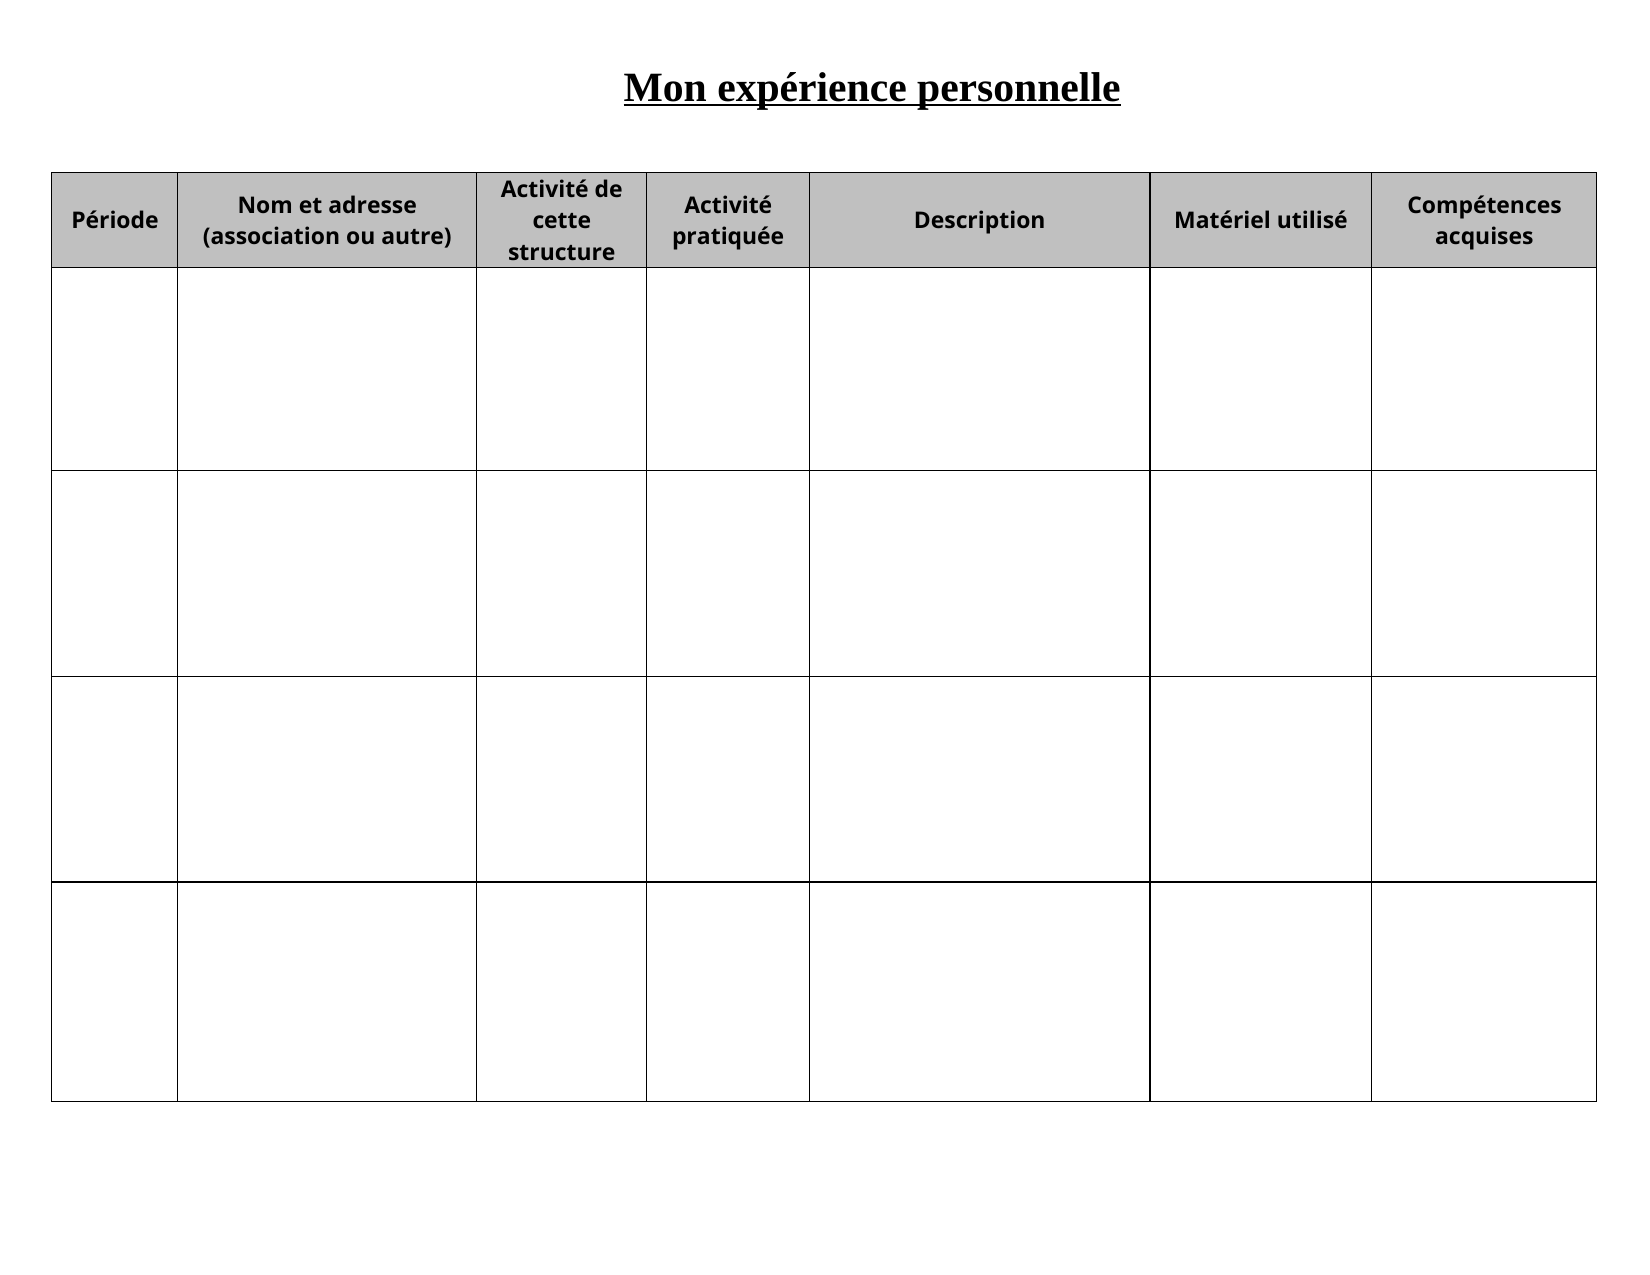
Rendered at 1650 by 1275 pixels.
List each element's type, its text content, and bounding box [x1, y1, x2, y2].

table_cell [1151, 677, 1371, 881]
table_cell [178, 677, 476, 881]
table_cell [1372, 883, 1596, 1101]
table_cell [1151, 471, 1371, 676]
table_cell [647, 677, 809, 881]
table_cell [52, 883, 177, 1101]
table_cell [1372, 471, 1596, 676]
table_cell [178, 471, 476, 676]
table_cell [477, 471, 646, 676]
table_cell [1151, 268, 1371, 469]
table_cell [810, 471, 1149, 676]
table_cell [52, 677, 177, 881]
table_cell [1372, 677, 1596, 881]
table_header Compétences acquises [1372, 173, 1596, 267]
table_cell [477, 268, 646, 469]
table_header Nom et adresse (association ou autre) [178, 173, 476, 267]
table_cell [810, 677, 1149, 881]
table_cell [1151, 883, 1371, 1101]
table_cell [52, 268, 177, 469]
table_header Période [52, 173, 177, 267]
table_header Activité de cette structure [477, 173, 646, 267]
table_header Activité pratiquée [647, 173, 809, 267]
table_cell [810, 883, 1149, 1101]
table_header Description [810, 173, 1149, 267]
table_cell [647, 268, 809, 469]
table_cell [477, 677, 646, 881]
table_cell [52, 471, 177, 676]
table_cell [810, 268, 1149, 469]
table_cell [647, 471, 809, 676]
table_cell [178, 268, 476, 469]
table_cell [477, 883, 646, 1101]
table_cell [1372, 268, 1596, 469]
table_cell [647, 883, 809, 1101]
table_cell [178, 883, 476, 1101]
table_header Matériel utilisé [1151, 173, 1371, 267]
